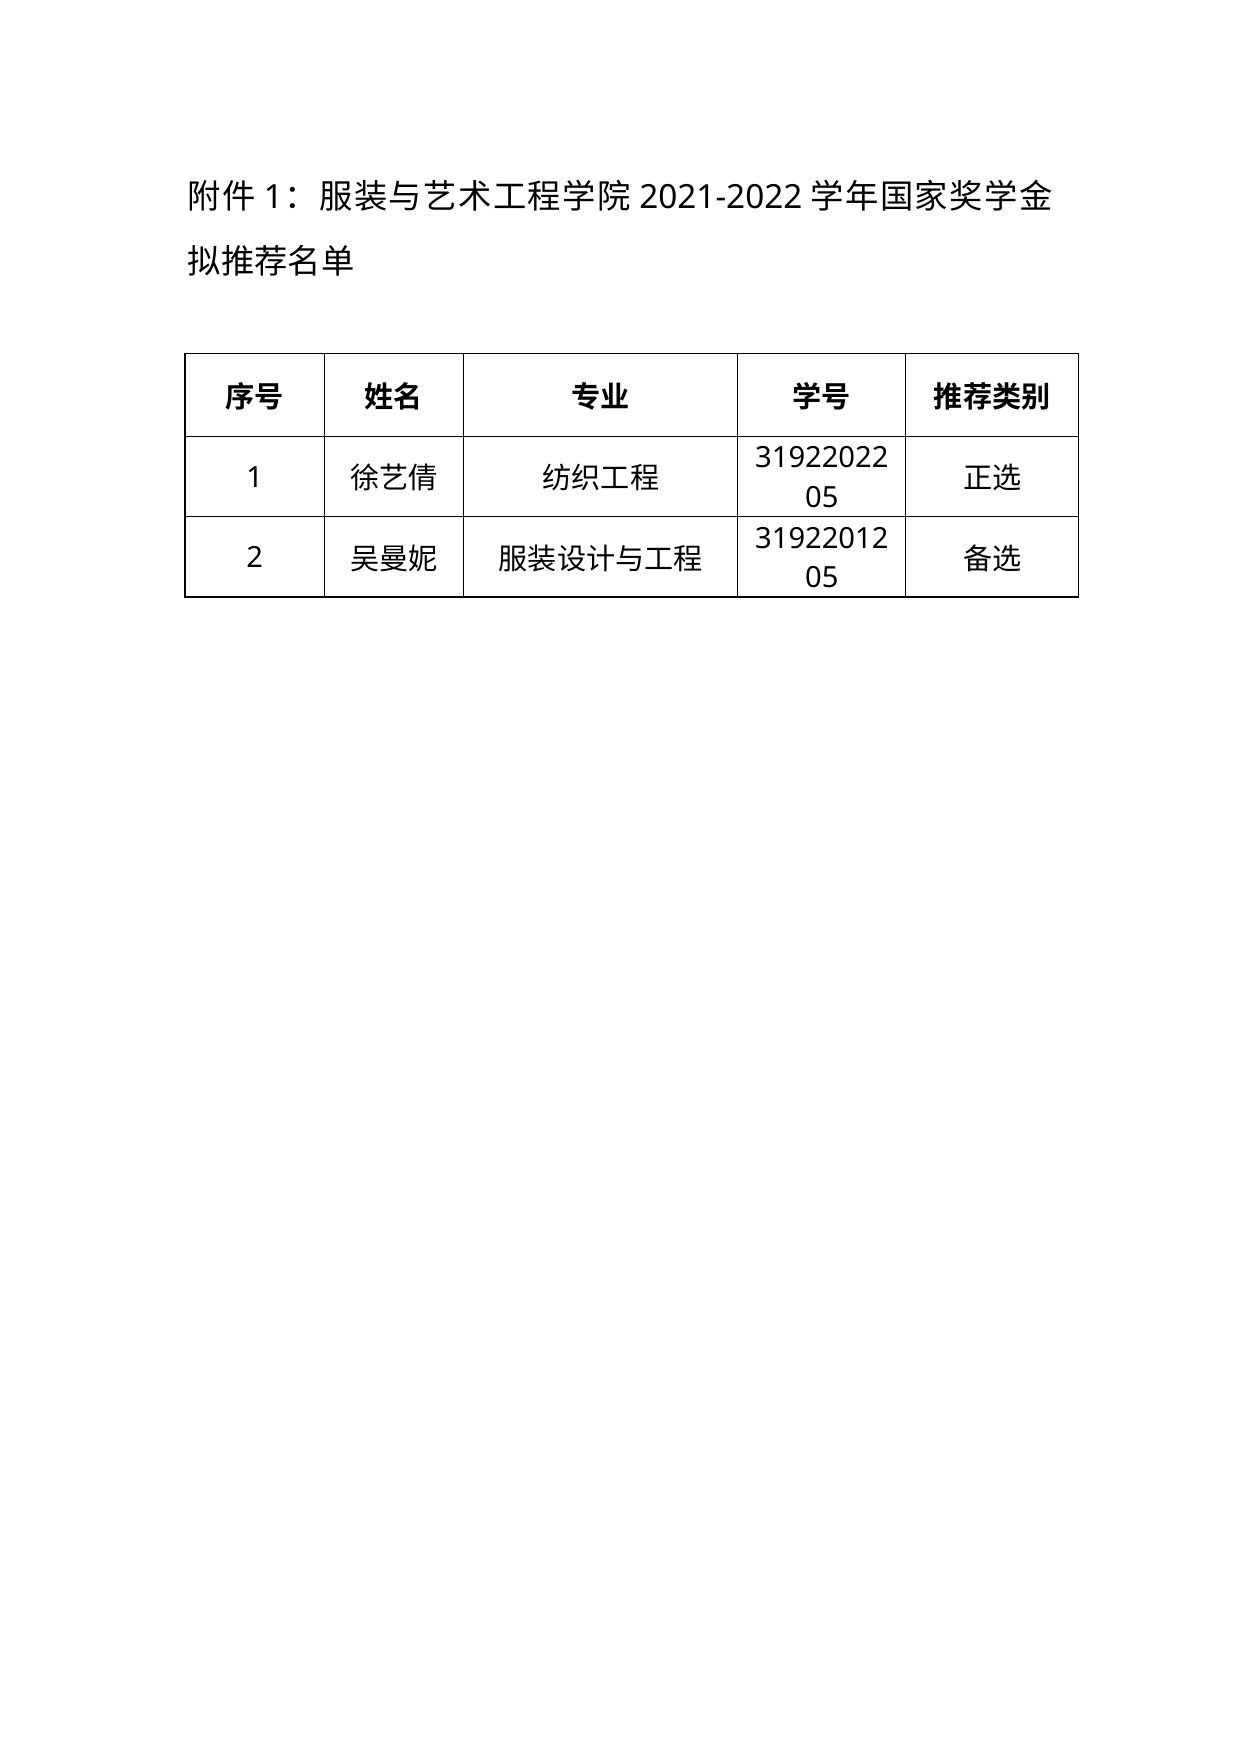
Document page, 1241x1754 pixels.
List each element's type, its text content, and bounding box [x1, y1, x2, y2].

table_header 学号 [738, 354, 905, 436]
table_cell 2 [186, 517, 324, 596]
table_cell 1 [186, 437, 324, 516]
table_header 专业 [464, 354, 737, 436]
table_header 推荐类别 [906, 354, 1078, 436]
text 附件1：服装与艺术工程学院2021-2022学年国家奖学金拟推荐名单 [187, 162, 1053, 292]
table_cell 3192201205 [738, 517, 905, 596]
table_cell 吴曼妮 [325, 517, 463, 596]
table_cell 纺织工程 [464, 437, 737, 516]
table_header 序号 [186, 354, 324, 436]
table_cell 徐艺倩 [325, 437, 463, 516]
table_cell 服装设计与工程 [464, 517, 737, 596]
table_cell 正选 [906, 437, 1078, 516]
table_cell 3192202205 [738, 437, 905, 516]
table_header 姓名 [325, 354, 463, 436]
table_cell 备选 [906, 517, 1078, 596]
